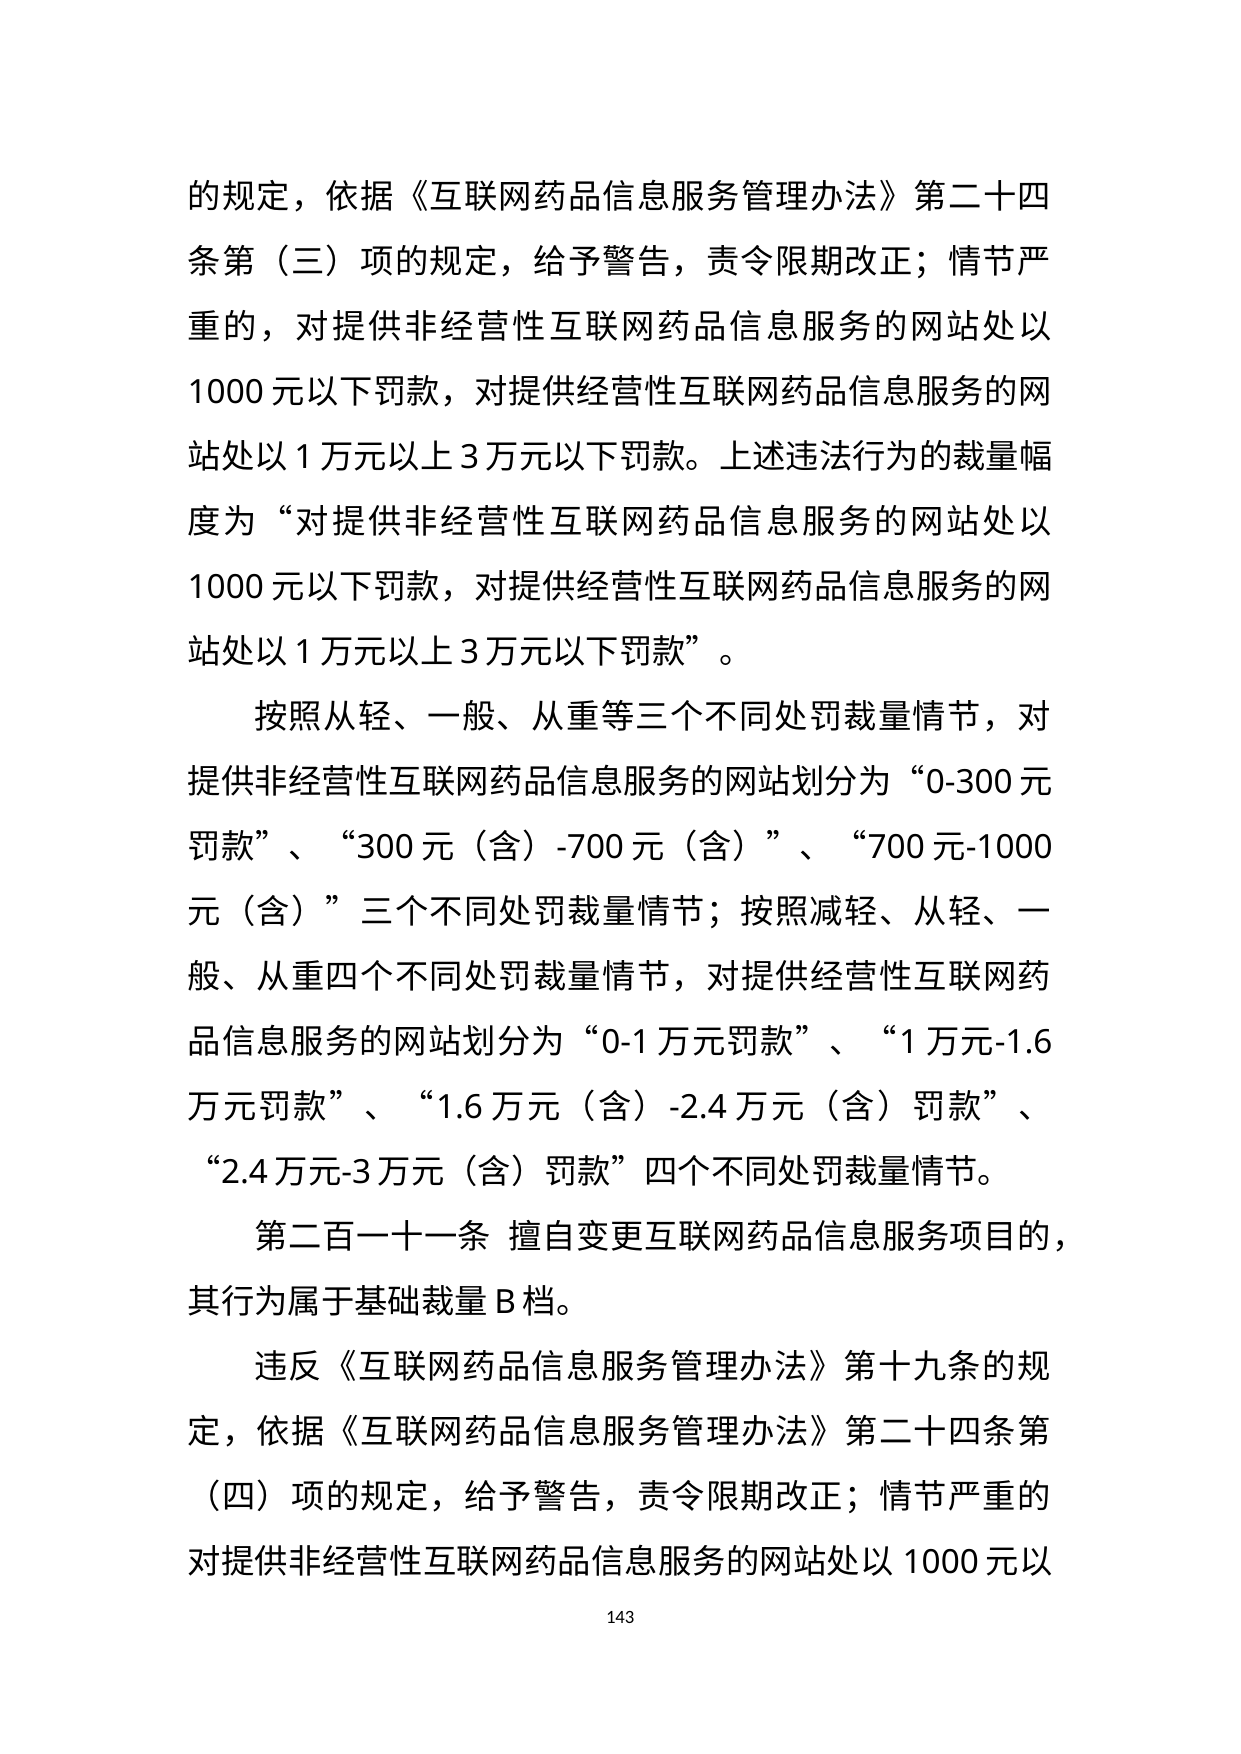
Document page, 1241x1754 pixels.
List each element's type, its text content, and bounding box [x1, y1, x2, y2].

text 按照从轻、一般、从重等三个不同处罚裁量情节，对提供非经营性互联网药品信息服务的网站划分为“0-300元罚款”、“300元（含）-700元（含）”、“700元-1000元（含）”三个不同处罚裁量情节；按照减轻、从轻、一般、从重四个不同处罚裁量情节，对提供经营性互联网药品信息服务的网站划分为“0-1万元罚款”、“1万元-1.6万元罚款”、“1.6万元（含）-2.4万元（含）罚款”、“2.4万元-3万元（含）罚款”四个不同处罚裁量情节。 [187, 682, 1053, 1202]
text 第二百一十一条 擅自变更互联网药品信息服务项目的，其行为属于基础裁量B档。 [187, 1202, 1053, 1332]
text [187, 162, 1053, 682]
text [187, 1332, 1053, 1592]
